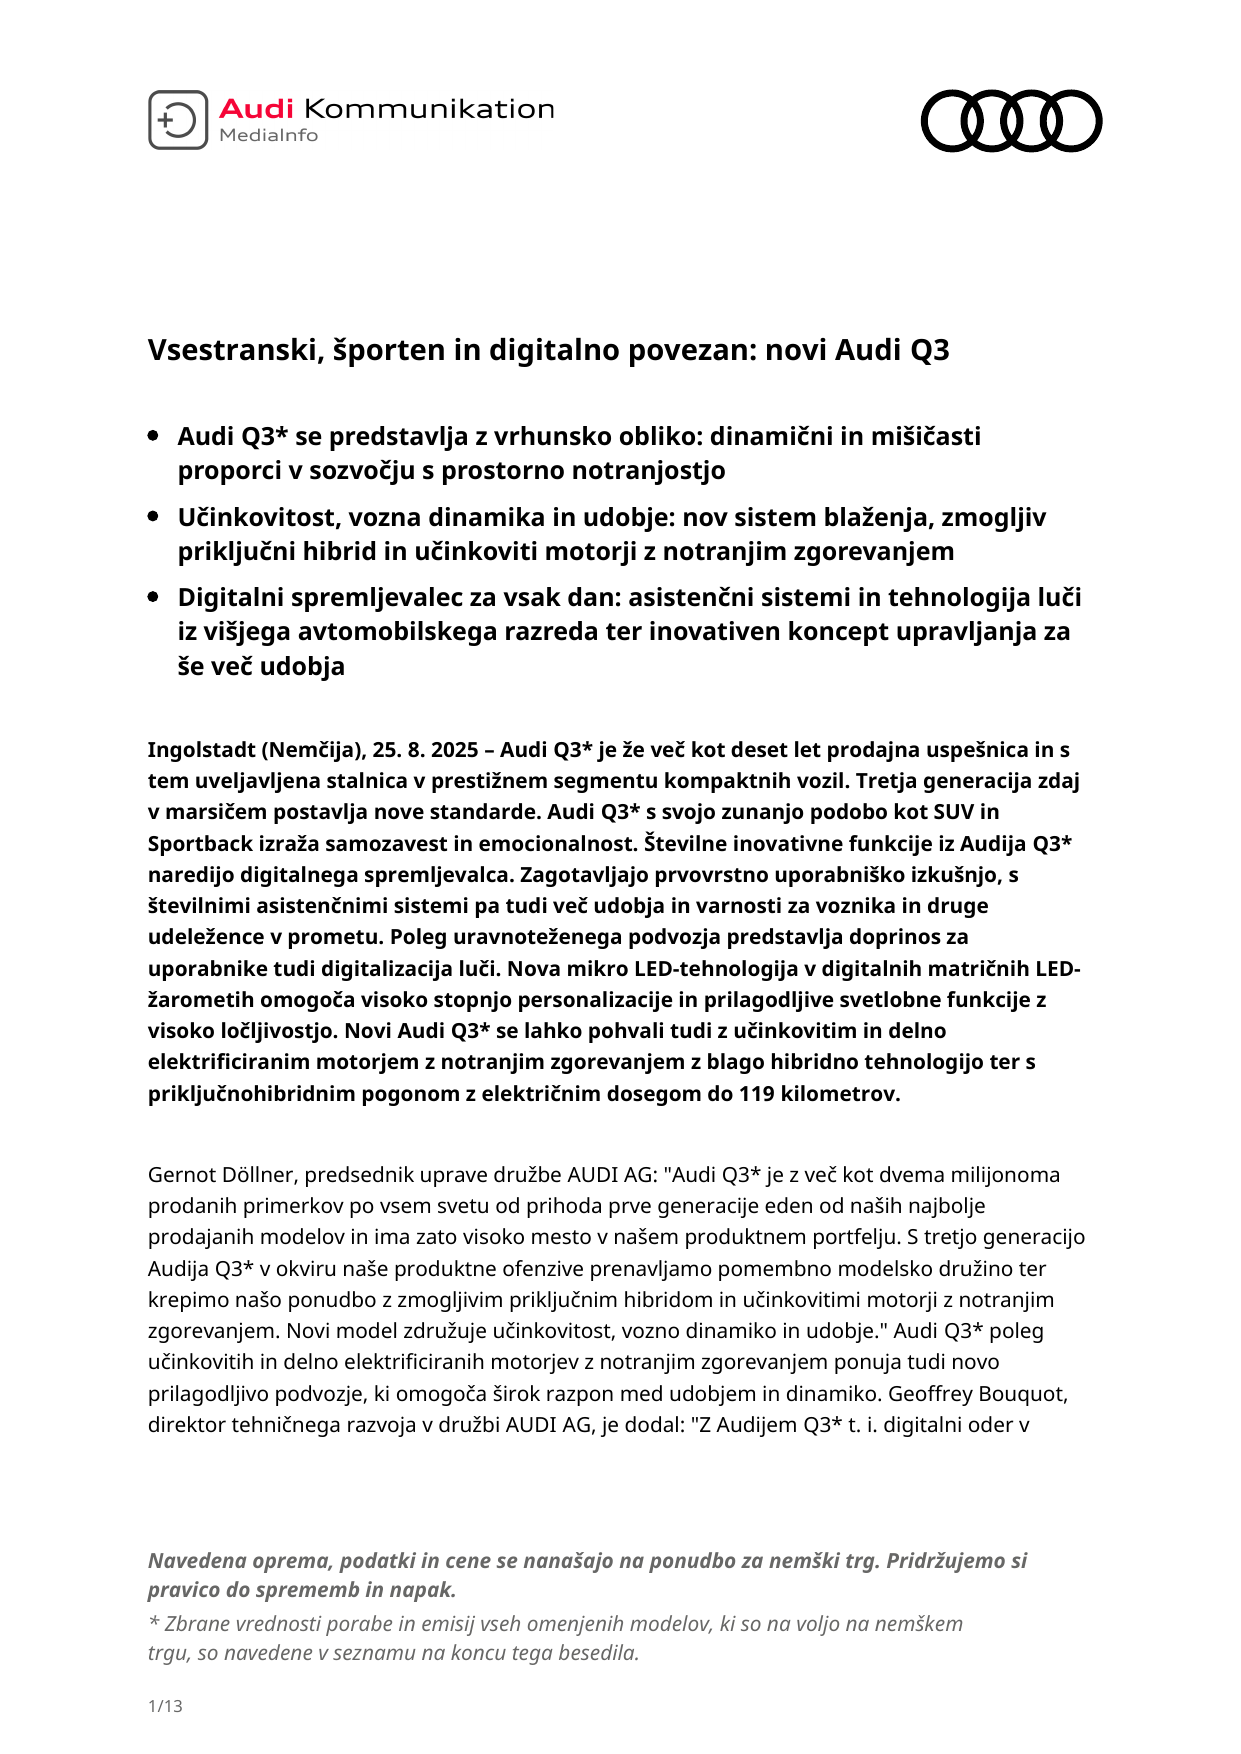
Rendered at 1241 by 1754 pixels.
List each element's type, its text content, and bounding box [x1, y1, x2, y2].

text Vsestranski, športen in digitalno povezan: novi Audi Q3 [148, 327, 1093, 369]
text Ingolstadt (Nemčija), 25. 8. 2025 – Audi Q3* je že več kot deset let prodajna uspešnica in s tem uveljavljena stalnica v prestižnem segmentu kompaktnih vozil. Tretja generacija zdaj v marsičem postavlja nove standarde. Audi Q3* s svojo zunanjo podobo kot SUV in Sportback izraža samozavest in emocionalnost. Številne inovativne funkcije iz Audija Q3* naredijo digitalnega spremljevalca. Zagotavljajo prvovrstno uporabniško izkušnjo, s številnimi asistenčnimi sistemi pa tudi več udobja in varnosti za voznika in druge udeležence v prometu. Poleg uravnoteženega podvozja predstavlja doprinos za uporabnike tudi digitalizacija luči. Nova mikro LED-tehnologija v digitalnih matričnih LED-žarometih omogoča visoko stopnjo personalizacije in prilagodljive svetlobne funkcije z visoko ločljivostjo. Novi Audi Q3* se lahko pohvali tudi z učinkovitim in delno elektrificiranim motorjem z notranjim zgorevanjem z blago hibridno tehnologijo ter s priključnohibridnim pogonom z električnim dosegom do 119 kilometrov. [148, 732, 1093, 1107]
list Učinkovitost, vozna dinamika in udobje: nov sistem blaženja, zmogljiv priključni hibrid in učinkoviti motorji z notranjim zgorevanjem [148, 499, 1093, 567]
picture [148, 90, 554, 150]
list Digitalni spremljevalec za vsak dan: asistenčni sistemi in tehnologija luči iz višjega avtomobilskega razreda ter inovativen koncept upravljanja za še več udobja [148, 580, 1093, 682]
list Audi Q3* se predstavlja z vrhunsko obliko: dinamični in mišičasti proporci v sozvočju s prostorno notranjostjo [148, 419, 1093, 487]
